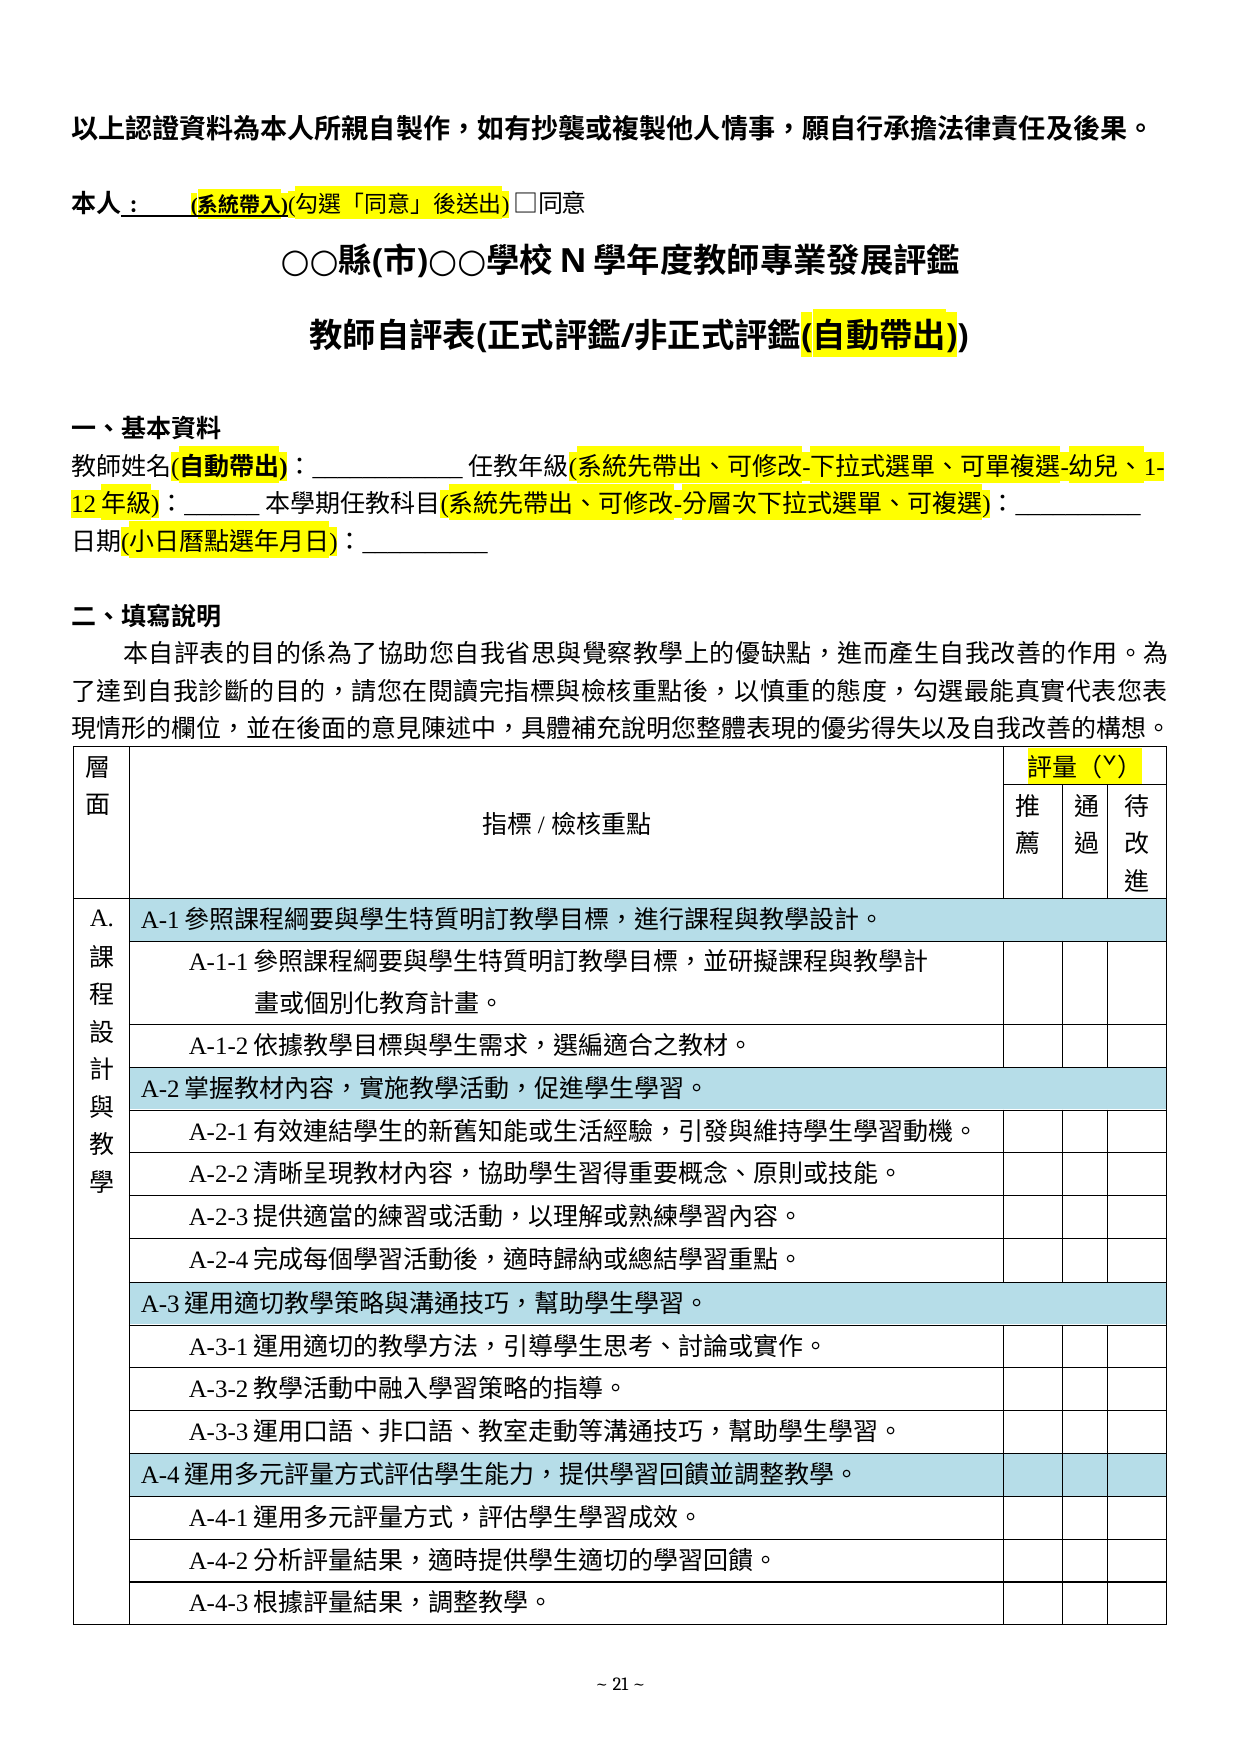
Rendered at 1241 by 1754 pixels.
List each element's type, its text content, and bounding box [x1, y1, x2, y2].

table_cell [1063, 1411, 1107, 1453]
text 教師自評表(正式評鑑/非正式評鑑(自動帶出)) [108, 296, 1169, 371]
table_cell [1063, 942, 1107, 1024]
table_cell [1063, 1239, 1107, 1282]
text 教師姓名(自動帶出)：____________ 任教年級(系統先帶出、可修改-下拉式選單、可單複選-幼兒、1-12年級)：______ 本學期任教科目(系統先帶出、可修改-分層次下拉式選單、可複選)：__________ [71, 446, 1169, 521]
table_cell [1004, 1239, 1062, 1282]
table_cell [1108, 1153, 1166, 1195]
table_cell [1063, 1326, 1107, 1367]
table_cell 待改進 [1108, 785, 1166, 898]
table_cell [1108, 942, 1166, 1024]
table_cell 通過 [1063, 785, 1107, 898]
table_cell A-4-1運用多元評量方式，評估學生學習成效。 [130, 1497, 1003, 1538]
table_cell [1108, 1497, 1166, 1538]
table_cell A-2掌握教材內容，實施教學活動，促進學生學習。 [130, 1068, 1166, 1109]
table_cell A-1-1參照課程綱要與學生特質明訂教學目標，並研擬課程與教學計 畫或個別化教育計畫。 [130, 942, 1003, 1024]
table_header 指標 / 檢核重點 [130, 747, 1003, 898]
table_cell [1108, 1454, 1166, 1496]
table_cell [1004, 1196, 1062, 1238]
table_cell A-1參照課程綱要與學生特質明訂教學目標，進行課程與教學設計。 [130, 899, 1166, 941]
table_cell [1004, 942, 1062, 1024]
table_cell A. 課 程 設 計 與 教 學 [74, 899, 129, 1624]
table_cell A-4運用多元評量方式評估學生能力，提供學習回饋並調整教學。 [130, 1454, 1003, 1496]
table_cell A-2-3提供適當的練習或活動，以理解或熟練學習內容。 [130, 1196, 1003, 1238]
text 本人﹕ (系統帶入)(勾選「同意」後送出) □同意 [71, 183, 1169, 221]
table_cell [1004, 1111, 1062, 1152]
table_cell [1108, 1540, 1166, 1581]
table_cell A-2-1有效連結學生的新舊知能或生活經驗，引發與維持學生學習動機。 [130, 1111, 1003, 1152]
table_cell [1108, 1025, 1166, 1067]
text 一、基本資料 [71, 408, 1169, 446]
table_cell [1063, 1196, 1107, 1238]
table_header 評量（ˇ） [1004, 747, 1166, 784]
text 日期(小日曆點選年月日)：__________ [329, 521, 1169, 558]
text 日期(小日曆點選年月日)：__________ [71, 521, 129, 558]
table_cell [1063, 1540, 1107, 1581]
table_cell [1108, 1326, 1166, 1367]
table_cell [1063, 1454, 1107, 1496]
text 二、填寫說明 [71, 596, 1169, 633]
table_cell A-4-3根據評量結果，調整教學。 [130, 1583, 1003, 1624]
table_cell [1063, 1583, 1107, 1624]
table_cell [1004, 1326, 1062, 1367]
table_cell [1004, 1540, 1062, 1581]
table_cell [1063, 1368, 1107, 1410]
table_cell [1063, 1153, 1107, 1195]
table_cell [1004, 1025, 1062, 1067]
table_cell [1108, 1411, 1166, 1453]
table_cell [1004, 1411, 1062, 1453]
table_cell [1004, 1153, 1062, 1195]
table_cell A-4-2分析評量結果，適時提供學生適切的學習回饋。 [130, 1540, 1003, 1581]
text ○○縣(市)○○學校N學年度教師專業發展評鑑 [71, 221, 1169, 296]
table_cell A-3-3運用口語、非口語、教室走動等溝通技巧，幫助學生學習。 [130, 1411, 1003, 1453]
table_cell [1063, 1111, 1107, 1152]
table_cell A-1-2依據教學目標與學生需求，選編適合之教材。 [130, 1025, 1003, 1067]
table_cell [1108, 1196, 1166, 1238]
table_cell [1108, 1368, 1166, 1410]
table_cell [1063, 1497, 1107, 1538]
table_cell [1004, 1454, 1062, 1496]
table_cell [1108, 1239, 1166, 1282]
table_cell [1004, 1368, 1062, 1410]
text 以上認證資料為本人所親自製作，如有抄襲或複製他人情事，願自行承擔法律責任及後果。 [71, 89, 1169, 164]
table_cell [1004, 1583, 1062, 1624]
table_cell 推薦 [1004, 785, 1062, 898]
table_header 層面 [74, 747, 129, 898]
table_cell [1108, 1111, 1166, 1152]
table_cell A-3-1運用適切的教學方法，引導學生思考、討論或實作。 [130, 1326, 1003, 1367]
table_cell A-3運用適切教學策略與溝通技巧，幫助學生學習。 [130, 1283, 1166, 1324]
table_cell [1004, 1497, 1062, 1538]
table_cell A-3-2教學活動中融入學習策略的指導。 [130, 1368, 1003, 1410]
table_cell [1063, 1025, 1107, 1067]
table_cell [1108, 1583, 1166, 1624]
table_cell A-2-2清晰呈現教材內容，協助學生習得重要概念、原則或技能。 [130, 1153, 1003, 1195]
text 本自評表的目的係為了協助您自我省思與覺察教學上的優缺點，進而產生自我改善的作用。為了達到自我診斷的目的，請您在閱讀完指標與檢核重點後，以慎重的態度，勾選最能真實代表您表現情形的欄位，並在後面的意見陳述中，具體補充說明您整體表現的優劣得失以及自我改善的構想。 [71, 633, 1169, 746]
table_cell A-2-4完成每個學習活動後，適時歸納或總結學習重點。 [130, 1239, 1003, 1282]
